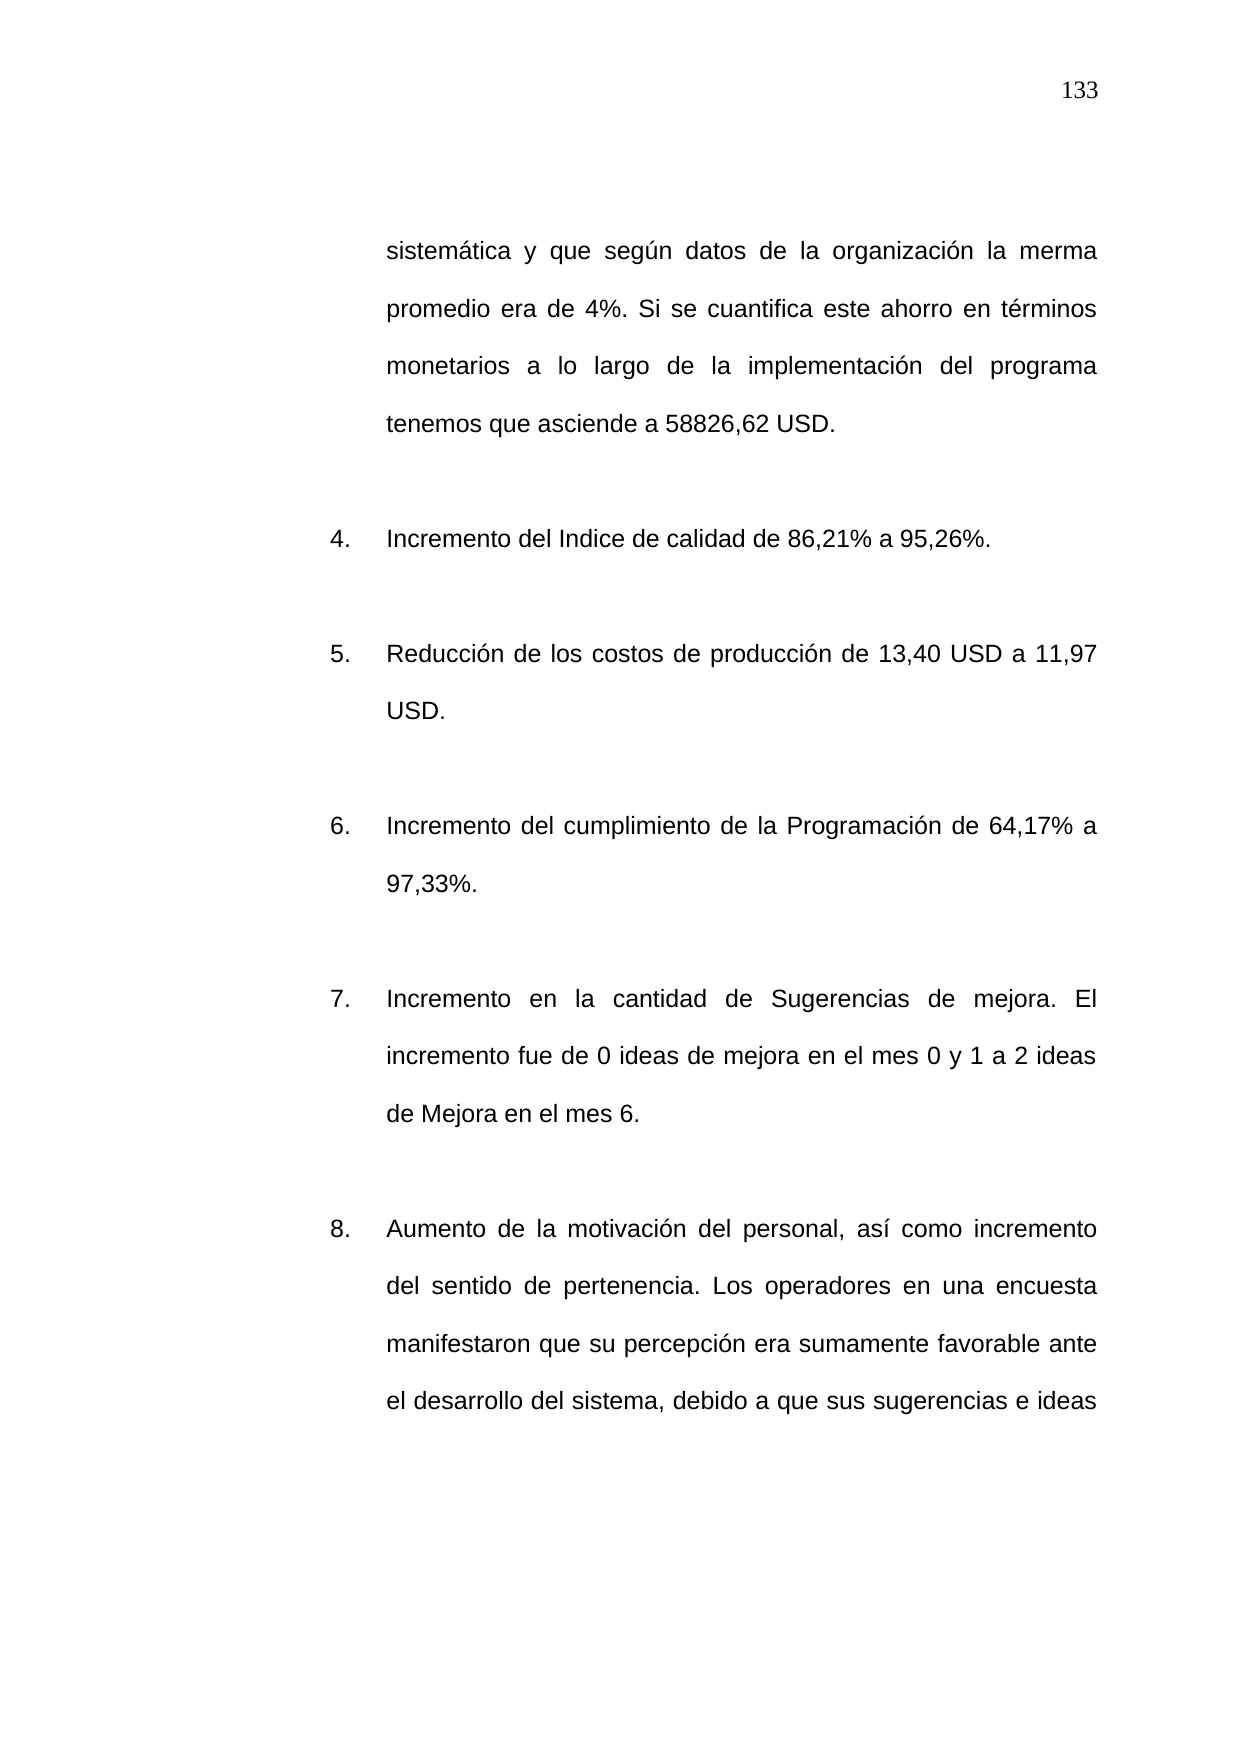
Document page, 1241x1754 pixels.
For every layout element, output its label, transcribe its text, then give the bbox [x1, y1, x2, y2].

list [330, 1214, 1098, 1415]
list Incremento del Indice de calidad de 86,21% a 95,26%. [330, 524, 1098, 552]
list Incremento en la cantidad de Sugerencias de mejora. El incremento fue de 0 ideas de mejora en el mes 0 y 1 a 2 ideas de Mejora en el mes 6. [330, 984, 1098, 1127]
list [330, 236, 1098, 437]
list Incremento del cumplimiento de la Programación de 64,17% a 97,33%. [330, 811, 1098, 897]
list Reducción de los costos de producción de 13,40 USD a 11,97 USD. [330, 639, 1098, 725]
